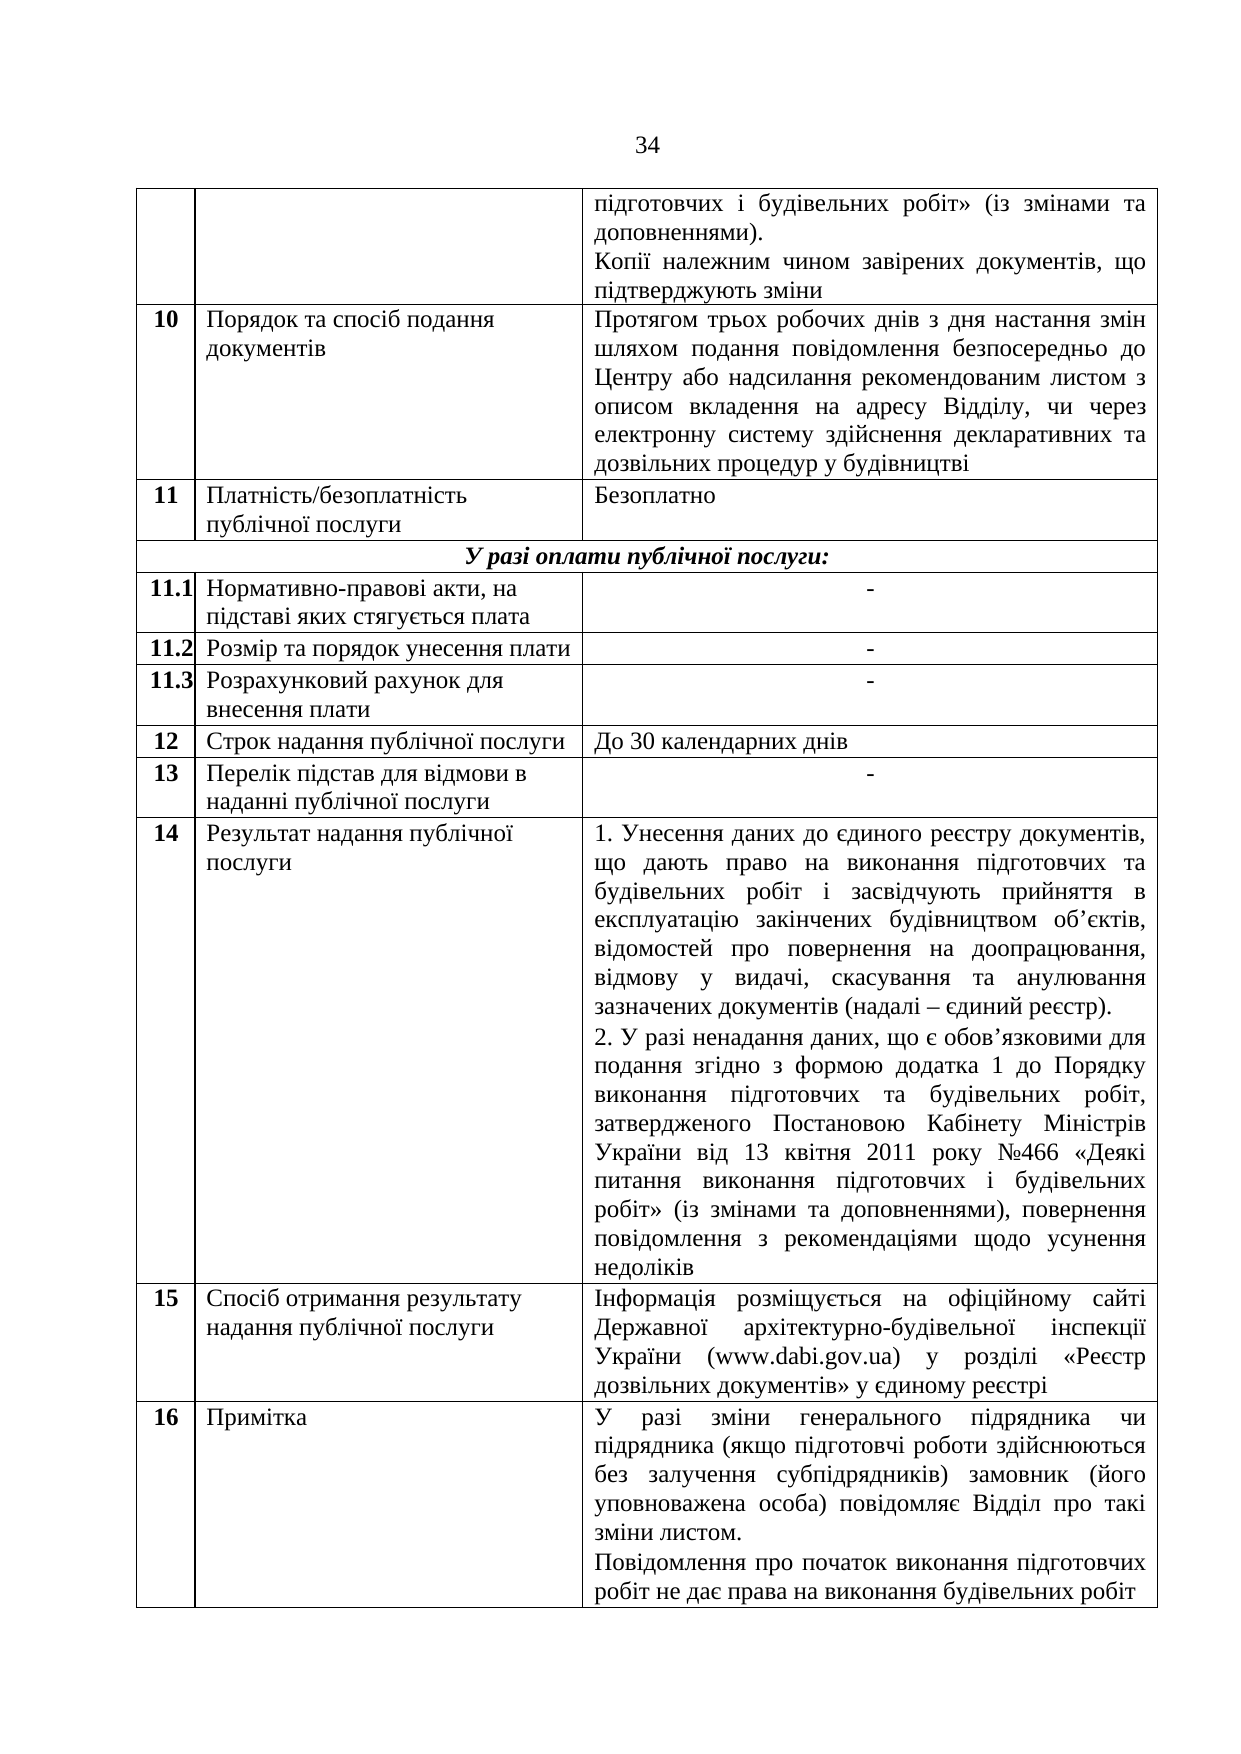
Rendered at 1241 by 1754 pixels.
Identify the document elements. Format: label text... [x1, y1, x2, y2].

table_cell Інформація розміщується на офіційному сайті Державної архітектурно-будівельної інспекції України (www.dabi.gov.ua) у розділі «Реєстр дозвільних документів» у єдиному реєстрі [583, 1284, 1157, 1401]
table_cell Спосіб отримання результату надання публічної послуги [196, 1284, 582, 1401]
table_cell Платність/безоплатність публічної послуги [196, 480, 582, 540]
table_cell 15 [137, 1284, 194, 1401]
table_cell Нормативно-правові акти, на підставі яких стягується плата [196, 573, 582, 632]
table_cell Розрахунковий рахунок для внесення плати [196, 665, 582, 725]
table_cell Порядок та спосіб подання документів [196, 305, 582, 479]
table_cell - [583, 758, 1157, 817]
table_cell 13 [137, 758, 194, 817]
table_cell - [583, 665, 1157, 725]
table_cell 11 [137, 480, 194, 540]
table_cell Примітка [196, 1402, 582, 1607]
table_cell 11.3 [137, 665, 194, 725]
table_cell 11.1 [137, 573, 194, 632]
table_cell 11.2 [137, 633, 194, 664]
table_cell - [583, 633, 1157, 664]
table_cell Строк надання публічної послуги [196, 726, 582, 757]
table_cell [196, 189, 582, 303]
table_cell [583, 189, 1157, 303]
table_cell Протягом трьох робочих днів з дня настання змін шляхом подання повідомлення безпосередньо до Центру або надсилання рекомендованим листом з описом вкладення на адресу Відділу, чи через електронну систему здійснення декларативних та дозвільних процедур у будівництві [583, 305, 1157, 479]
table_cell Результат надання публічної послуги [196, 818, 582, 1282]
table_cell 9 [137, 189, 194, 303]
table_cell У разі зміни генерального підрядника чи підрядника (якщо підготовчі роботи здійснюються без залучення субпідрядників) замовник (його уповноважена особа) повідомляє Відділ про такі зміни листом. Повідомлення про початок виконання підготовчих робіт не дає права на виконання будівельних робіт [583, 1402, 1157, 1607]
table_cell 12 [137, 726, 194, 757]
table_cell У разі оплати публічної послуги: [137, 541, 1157, 572]
table_cell Безоплатно [583, 480, 1157, 540]
table_cell 10 [137, 305, 194, 479]
table_cell 14 [137, 818, 194, 1282]
table_cell До 30 календарних днів [583, 726, 1157, 757]
table_cell 1. Унесення даних до єдиного реєстру документів, що дають право на виконання підготовчих та будівельних робіт і засвідчують прийняття в експлуатацію закінчених будівництвом об’єктів, відомостей про повернення на доопрацювання, відмову у видачі, скасування та анулювання зазначених документів (надалі – єдиний реєстр). 2. У разі ненадання даних, що є обов’язковими для подання згідно з формою додатка 1 до Порядку виконання підготовчих та будівельних робіт, затвердженого Постановою Кабінету Міністрів України від 13 квітня 2011 року №466 «Деякі питання виконання підготовчих і будівельних робіт» (із змінами та доповненнями), повернення повідомлення з рекомендаціями щодо усунення недоліків [583, 818, 1157, 1282]
table_cell Перелік підстав для відмови в наданні публічної послуги [196, 758, 582, 817]
table_cell - [583, 573, 1157, 632]
table_cell Розмір та порядок унесення плати [196, 633, 582, 664]
table_cell 16 [137, 1402, 194, 1607]
